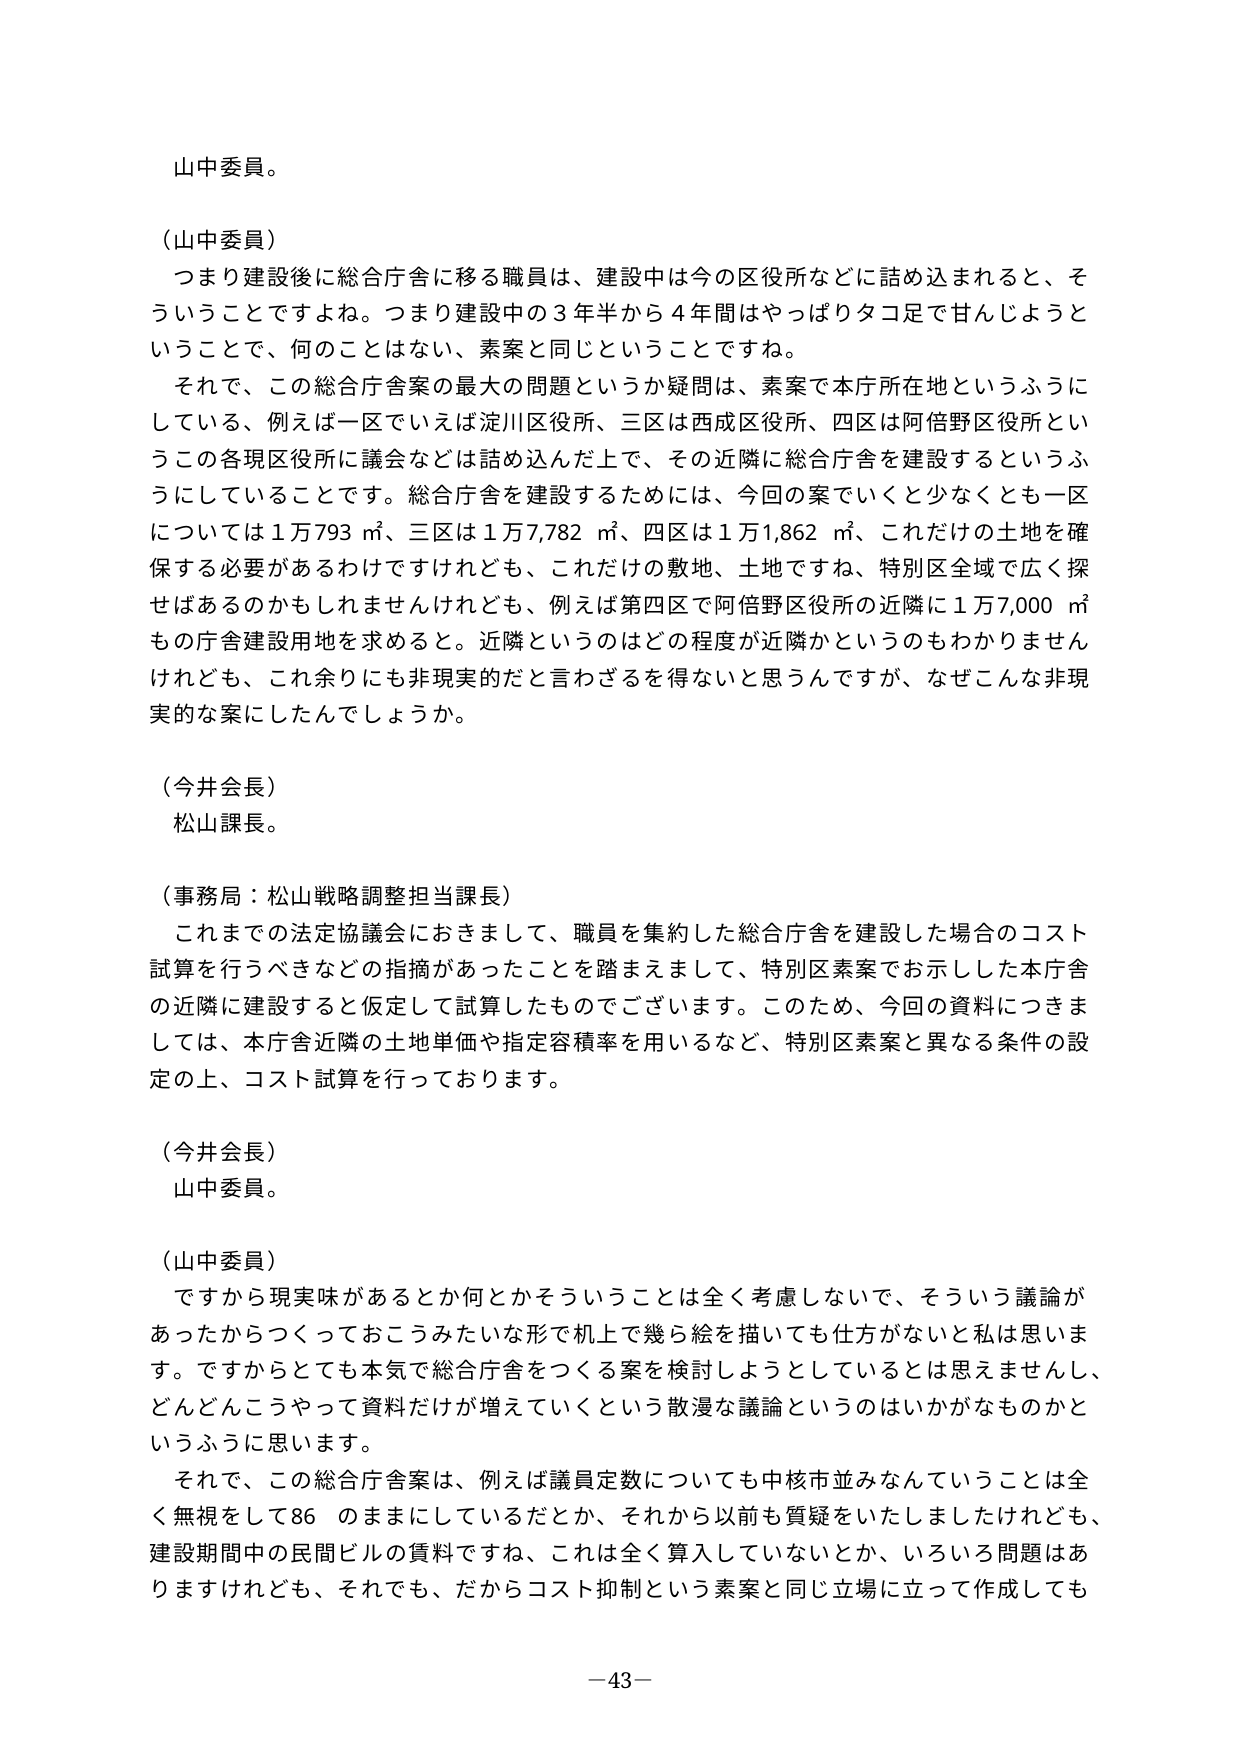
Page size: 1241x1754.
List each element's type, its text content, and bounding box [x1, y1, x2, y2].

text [149, 1460, 1091, 1606]
text ですから現実味があるとか何とかそういうことは全く考慮しないで、そういう議論があったからつくっておこうみたいな形で机上で幾ら絵を描いても仕方がないと私は思います。ですからとても本気で総合庁舎をつくる案を検討しようとしているとは思えませんし、どんどんこうやって資料だけが増えていくという散漫な議論というのはいかがなものかというふうに思います。 [149, 1278, 1091, 1460]
text （山中委員） [149, 221, 1091, 257]
text （今井会長） [149, 768, 1091, 804]
text 松山課長。 [149, 804, 1091, 841]
text （事務局：松山戦略調整担当課長） [149, 877, 1091, 913]
text （山中委員） [149, 1242, 1091, 1278]
text これまでの法定協議会におきまして、職員を集約した総合庁舎を建設した場合のコスト試算を行うべきなどの指摘があったことを踏まえまして、特別区素案でお示しした本庁舎の近隣に建設すると仮定して試算したものでございます。このため、今回の資料につきましては、本庁舎近隣の土地単価や指定容積率を用いるなど、特別区素案と異なる条件の設定の上、コスト試算を行っております。 [149, 913, 1091, 1096]
text 山中委員。 [149, 148, 1091, 184]
text つまり建設後に総合庁舎に移る職員は、建設中は今の区役所などに詰め込まれると、そういうことですよね。つまり建設中の３年半から４年間はやっぱりタコ足で甘んじようということで、何のことはない、素案と同じということですね。 [149, 257, 1091, 367]
text それで、この総合庁舎案の最大の問題というか疑問は、素案で本庁所在地というふうにしている、例えば一区でいえば淀川区役所、三区は西成区役所、四区は阿倍野区役所というこの各現区役所に議会などは詰め込んだ上で、その近隣に総合庁舎を建設するというふうにしていることです。総合庁舎を建設するためには、今回の案でいくと少なくとも一区については１万793㎡、三区は１万7,782㎡、四区は１万1,862㎡、これだけの土地を確保する必要があるわけですけれども、これだけの敷地、土地ですね、特別区全域で広く探せばあるのかもしれませんけれども、例えば第四区で阿倍野区役所の近隣に１万7,000㎡もの庁舎建設用地を求めると。近隣というのはどの程度が近隣かというのもわかりませんけれども、これ余りにも非現実的だと言わざるを得ないと思うんですが、なぜこんな非現実的な案にしたんでしょうか。 [149, 367, 1091, 731]
text （今井会長） [149, 1132, 1091, 1169]
text 山中委員。 [149, 1169, 1091, 1205]
